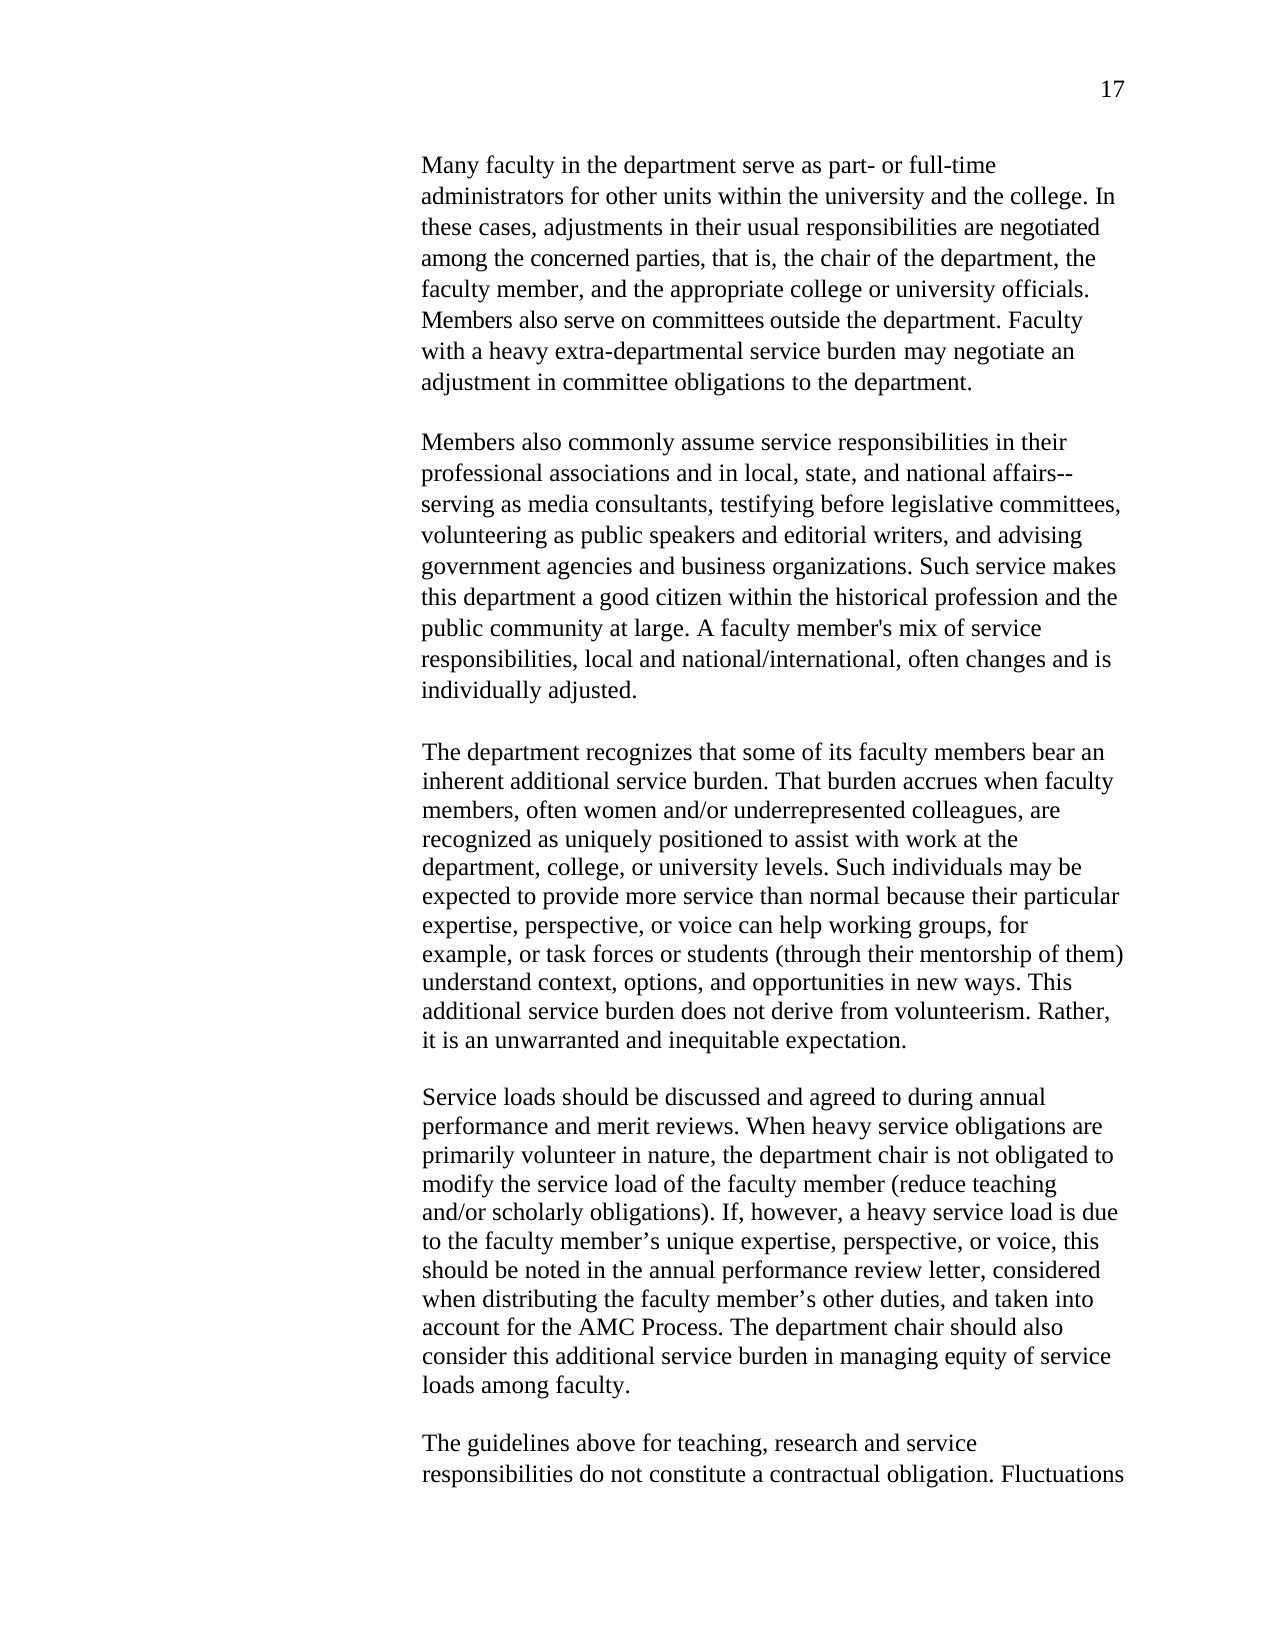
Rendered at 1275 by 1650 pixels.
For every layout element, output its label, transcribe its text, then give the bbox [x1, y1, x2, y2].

text Members also commonly assume service responsibilities in their professional associations and in local, state, and national affairs-- serving as media consultants, testifying before legislative committees, volunteering as public speakers and editorial writers, and advising government agencies and business organizations. Such service makes this department a good citizen within the historical profession and the public community at large. A faculty member's mix of service responsibilities, local and national/international, often changes and is individually adjusted. [421, 427, 1125, 704]
text Service loads should be discussed and agreed to during annual performance and merit reviews. When heavy service obligations are primarily volunteer in nature, the department chair is not obligated to modify the service load of the faculty member (reduce teaching and/or scholarly obligations). If, however, a heavy service load is due to the faculty member’s unique expertise, perspective, or voice, this should be noted in the annual performance review letter, considered when distributing the faculty member’s other duties, and taken into account for the AMC Process. The department chair should also consider this additional service burden in managing equity of service loads among faculty. [422, 1082, 1125, 1399]
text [422, 1428, 1125, 1487]
text Many faculty in the department serve as part- or full-time administrators for other units within the university and the college. In these cases, adjustments in their usual responsibilities are negotiated among the concerned parties, that is, the chair of the department, the faculty member, and the appropriate college or university officials. Members also serve on committees outside the department. Faculty with a heavy extra-departmental service burden may negotiate an adjustment in committee obligations to the department. [421, 150, 1125, 396]
text The department recognizes that some of its faculty members bear an inherent additional service burden. That burden accrues when faculty members, often women and/or underrepresented colleagues, are recognized as uniquely positioned to assist with work at the department, college, or university levels. Such individuals may be expected to provide more service than normal because their particular expertise, perspective, or voice can help working groups, for example, or task forces or students (through their mentorship of them) understand context, options, and opportunities in new ways. This additional service burden does not derive from volunteerism. Rather, it is an unwarranted and inequitable expectation. [422, 737, 1125, 1054]
